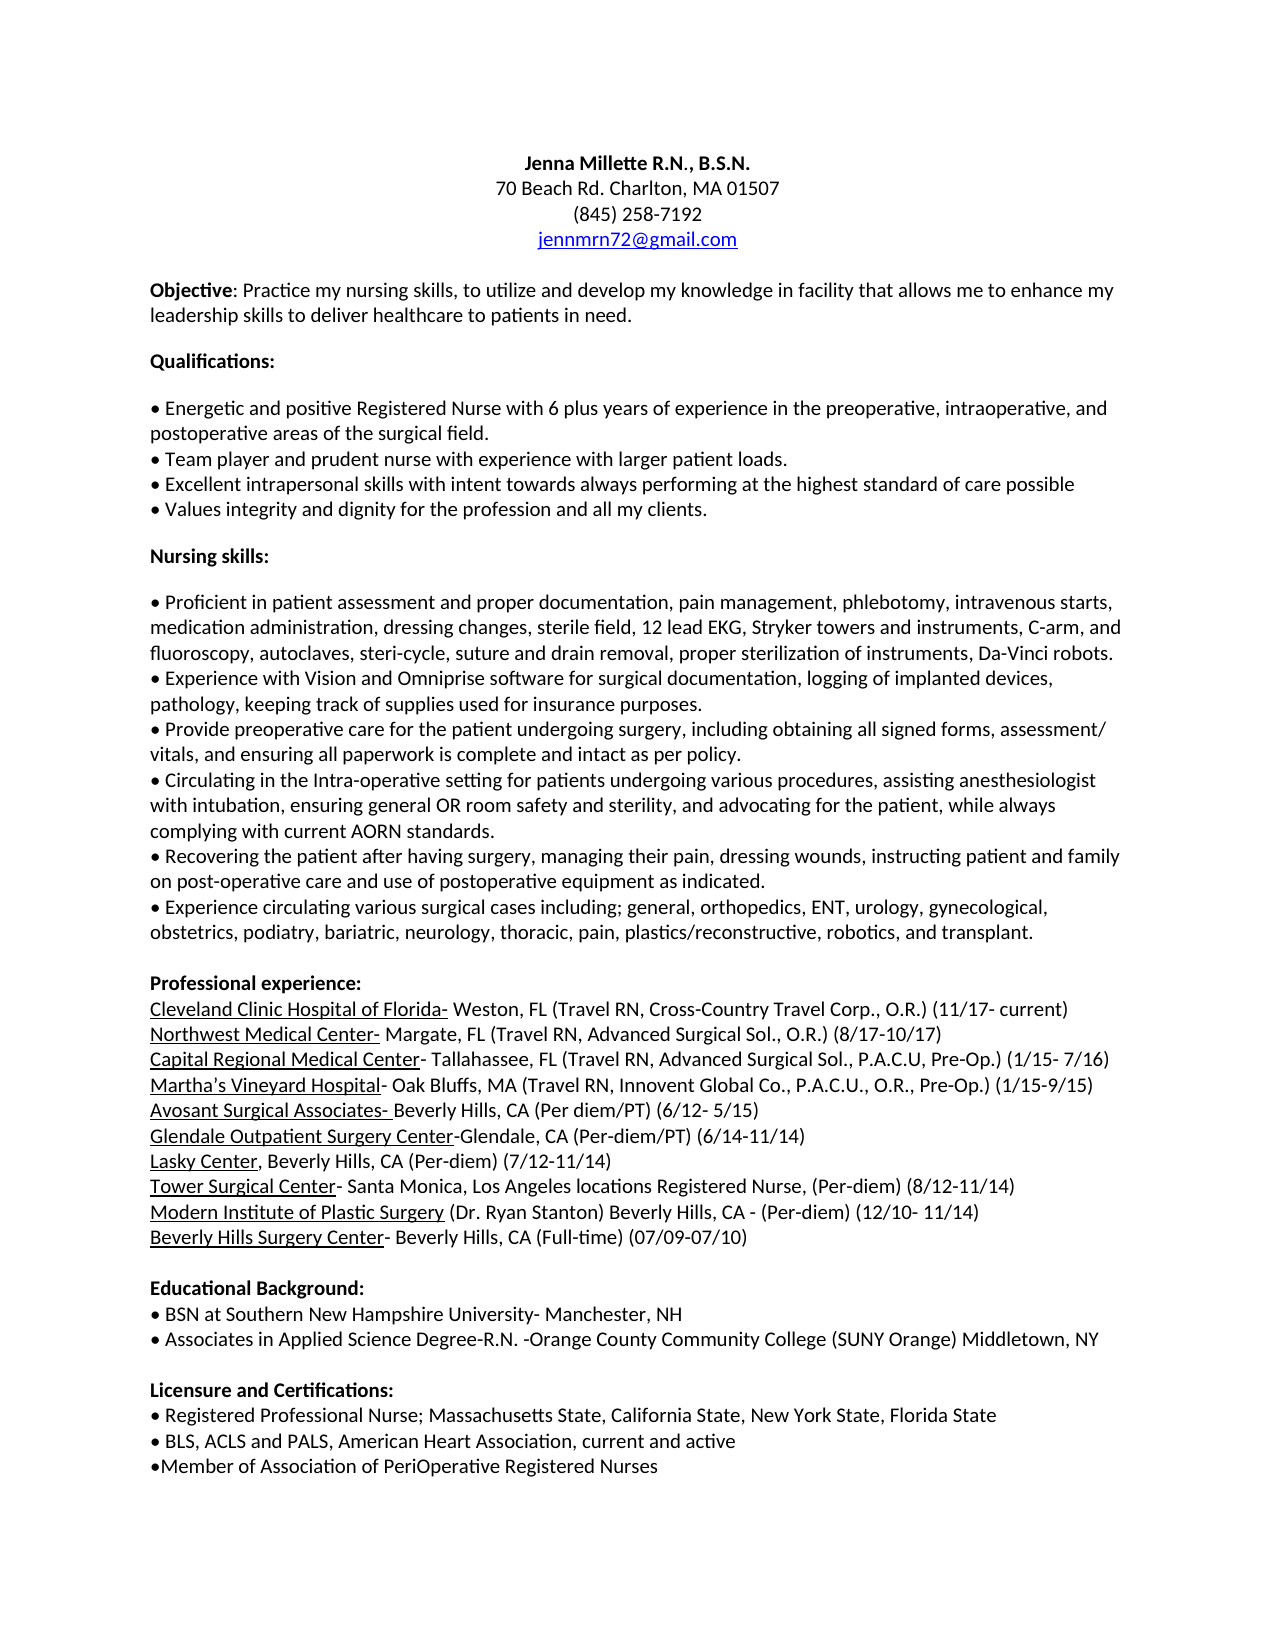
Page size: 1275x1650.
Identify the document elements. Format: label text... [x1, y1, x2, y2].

text Avosant Surgical Associates- Beverly Hills, CA (Per diem/PT) (6/12- 5/15) [150, 1097, 1125, 1123]
text Nursing skills: [150, 543, 1125, 568]
text • Circulating in the Intra-operative setting for patients undergoing various procedures, assisting anesthesiologist with intubation, ensuring general OR room safety and sterility, and advocating for the patient, while always complying with current AORN standards. [150, 767, 1125, 843]
list • Energetic and positive Registered Nurse with 6 plus years of experience in the preoperative, intraoperative, and postoperative areas of the surgical field. [150, 395, 1125, 446]
text • BLS, ACLS and PALS, American Heart Association, current and active [150, 1428, 1125, 1453]
text Educational Background: [150, 1275, 1125, 1301]
text Northwest Medical Center- Margate, FL (Travel RN, Advanced Surgical Sol., O.R.) (8/17-10/17) [150, 1021, 1125, 1047]
text jennmrn72@gmail.com [150, 226, 1125, 252]
list • Team player and prudent nurse with experience with larger patient loads. [150, 446, 1125, 471]
text Tower Surgical Center- Santa Monica, Los Angeles locations Registered Nurse, (Per-diem) (8/12-11/14) [150, 1174, 1125, 1199]
text Modern Institute of Plastic Surgery (Dr. Ryan Stanton) Beverly Hills, CA - (Per-diem) (12/10- 11/14) [150, 1199, 1125, 1224]
text Objective: Practice my nursing skills, to utilize and develop my knowledge in facility that allows me to enhance my leadership skills to deliver healthcare to patients in need. [150, 277, 1125, 328]
text • Associates in Applied Science Degree-R.N. -Orange County Community College (SUNY Orange) Middletown, NY [150, 1326, 1125, 1352]
text Qualifications: [150, 349, 1125, 374]
text • Provide preoperative care for the patient undergoing surgery, including obtaining all signed forms, assessment/ vitals, and ensuring all paperwork is complete and intact as per policy. [150, 716, 1125, 767]
text • Recovering the patient after having surgery, managing their pain, dressing wounds, instructing patient and family on post-operative care and use of postoperative equipment as indicated. [150, 843, 1125, 894]
text Cleveland Clinic Hospital of Florida- Weston, FL (Travel RN, Cross-Country Travel Corp., O.R.) (11/17- current) [150, 996, 1125, 1021]
text Glendale Outpatient Surgery Center-Glendale, CA (Per-diem/PT) (6/14-11/14) [150, 1123, 1125, 1148]
text • Proficient in patient assessment and proper documentation, pain management, phlebotomy, intravenous starts, medication administration, dressing changes, sterile field, 12 lead EKG, Stryker towers and instruments, C-arm, and fluoroscopy, autoclaves, steri-cycle, suture and drain removal, proper sterilization of instruments, Da-Vinci robots. [150, 589, 1125, 665]
text • Registered Professional Nurse; Massachusetts State, California State, New York State, Florida State [150, 1402, 1125, 1428]
text •Member of Association of PeriOperative Registered Nurses [150, 1453, 1125, 1479]
text 70 Beach Rd. Charlton, MA 01507 [150, 175, 1125, 201]
text Professional experience: [150, 970, 1125, 996]
text • Experience with Vision and Omniprise software for surgical documentation, logging of implanted devices, pathology, keeping track of supplies used for insurance purposes. [150, 665, 1125, 716]
list • Values integrity and dignity for the profession and all my clients. [150, 497, 1125, 522]
text Beverly Hills Surgery Center- Beverly Hills, CA (Full-time) (07/09-07/10) [150, 1224, 1125, 1250]
text • BSN at Southern New Hampshire University- Manchester, NH [150, 1301, 1125, 1326]
text Capital Regional Medical Center- Tallahassee, FL (Travel RN, Advanced Surgical Sol., P.A.C.U, Pre-Op.) (1/15- 7/16) [150, 1047, 1125, 1072]
text Lasky Center, Beverly Hills, CA (Per-diem) (7/12-11/14) [150, 1148, 1125, 1174]
text Licensure and Certifications: [150, 1377, 1125, 1402]
text (845) 258-7192 [150, 201, 1125, 226]
text Martha’s Vineyard Hospital- Oak Bluffs, MA (Travel RN, Innovent Global Co., P.A.C.U., O.R., Pre-Op.) (1/15-9/15) [150, 1072, 1125, 1097]
list • Excellent intrapersonal skills with intent towards always performing at the highest standard of care possible [150, 471, 1125, 497]
text • Experience circulating various surgical cases including; general, orthopedics, ENT, urology, gynecological, obstetrics, podiatry, bariatric, neurology, thoracic, pain, plastics/reconstructive, robotics, and transplant. [150, 894, 1125, 945]
text Jenna Millette R.N., B.S.N. [150, 150, 1125, 175]
